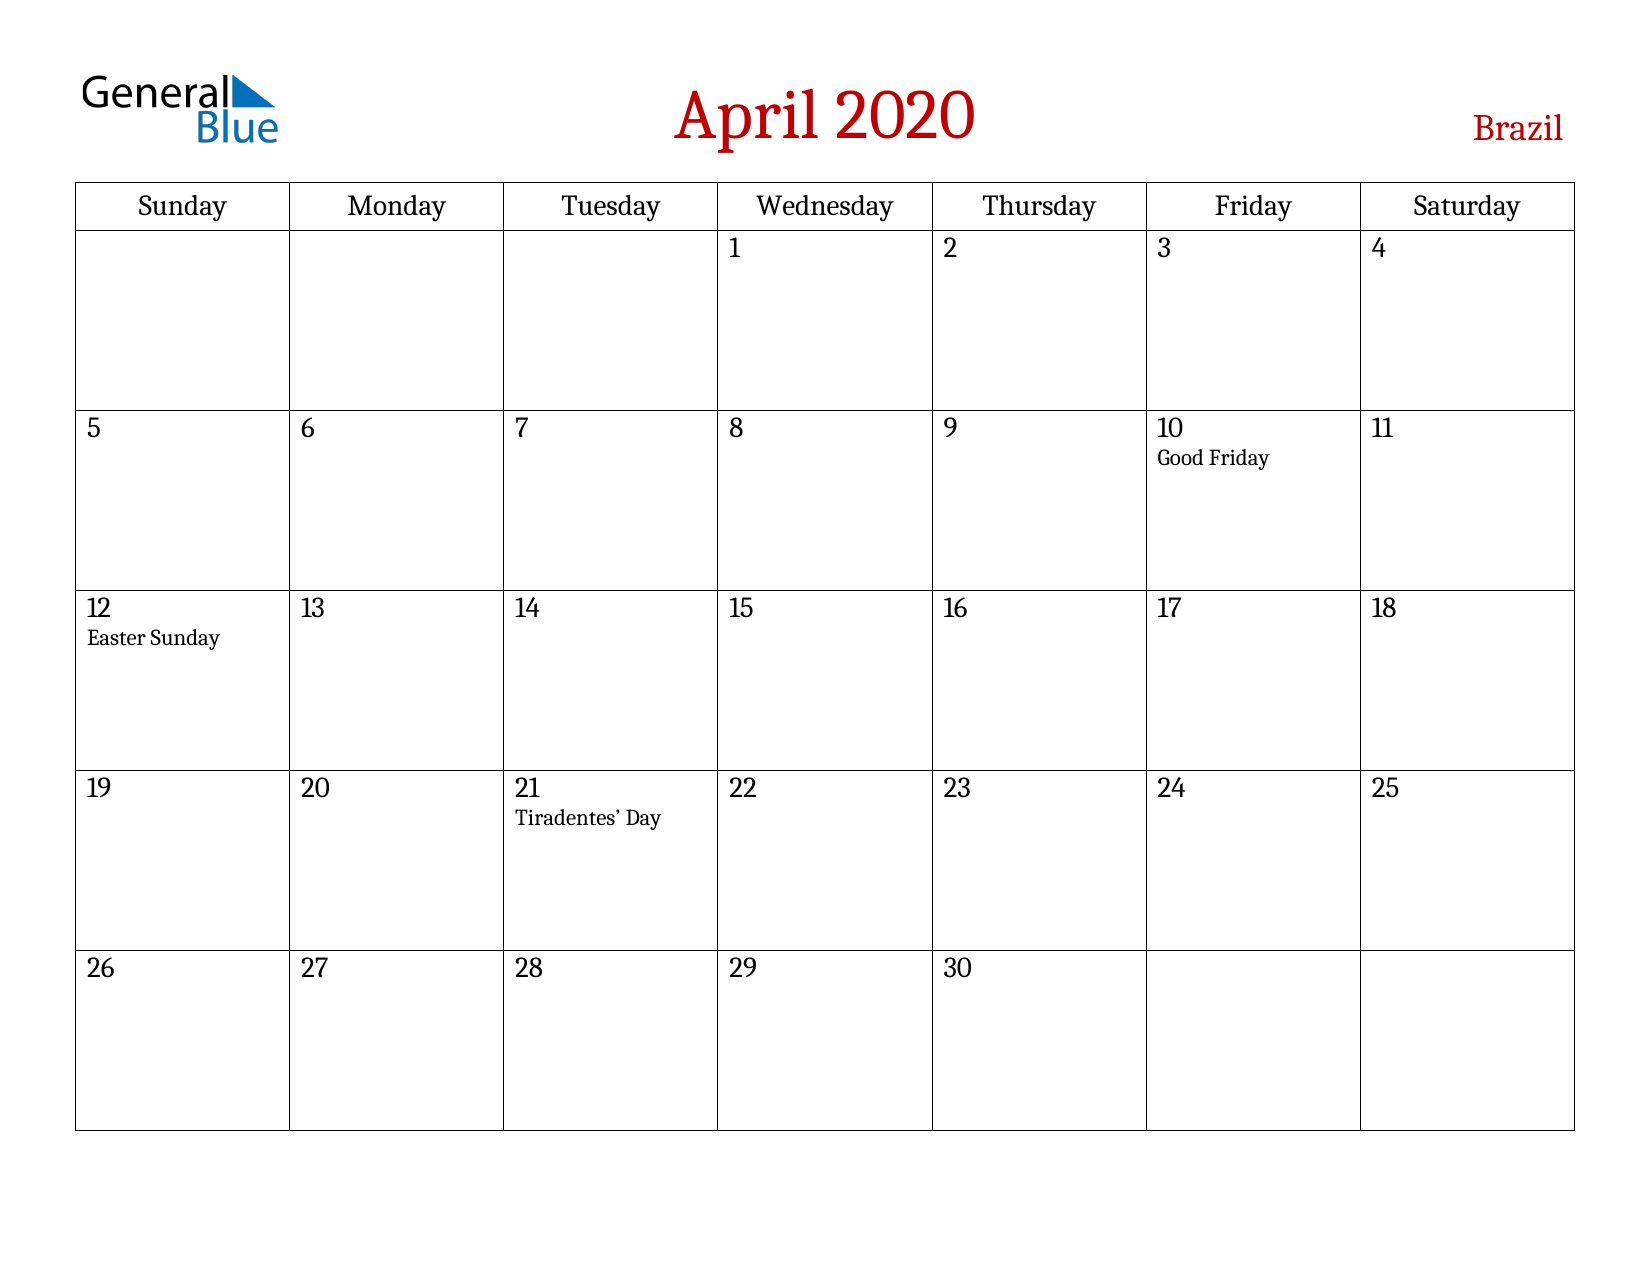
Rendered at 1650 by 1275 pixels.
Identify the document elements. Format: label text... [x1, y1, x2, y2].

table_cell 14 [504, 591, 717, 625]
table_cell [718, 265, 932, 410]
table_cell [290, 231, 503, 264]
table_cell 9 [933, 411, 1146, 444]
table_cell 5 [76, 411, 289, 444]
table_cell Tiradentes’ Day [504, 805, 717, 950]
table_cell Wednesday [718, 183, 932, 230]
table_cell Monday [290, 183, 503, 230]
table_cell [1361, 625, 1574, 770]
table_cell [76, 265, 289, 410]
table_cell [718, 805, 932, 950]
table_cell 30 [933, 951, 1146, 985]
table_cell [504, 445, 717, 590]
table_cell 17 [1147, 591, 1360, 625]
table_cell [76, 231, 289, 264]
table_cell [1147, 805, 1360, 950]
table_cell 26 [76, 951, 289, 985]
table_cell 21 [504, 771, 717, 805]
table_cell [933, 445, 1146, 590]
table_cell 1 [718, 231, 932, 264]
table_cell [504, 625, 717, 770]
table_cell [76, 445, 289, 590]
table_cell [1147, 625, 1360, 770]
table_cell [290, 445, 503, 590]
table_cell [718, 445, 932, 590]
table_cell [933, 985, 1146, 1130]
table_cell [933, 805, 1146, 950]
table_cell [1361, 445, 1574, 590]
table_cell 18 [1361, 591, 1574, 625]
table_cell 3 [1147, 231, 1360, 264]
table_header April 2020 [504, 75, 1146, 182]
table_cell 24 [1147, 771, 1360, 805]
table_cell 19 [76, 771, 289, 805]
table_cell 22 [718, 771, 932, 805]
table_cell 29 [718, 951, 932, 985]
table_cell [1361, 951, 1574, 985]
table_cell 4 [1361, 231, 1574, 264]
table_cell [1147, 985, 1360, 1130]
table_cell [1361, 265, 1574, 410]
table_cell 10 [1147, 411, 1360, 444]
table_cell [504, 231, 717, 264]
table_cell [1361, 985, 1574, 1130]
table_cell Good Friday [1147, 445, 1360, 590]
table_cell [718, 985, 932, 1130]
table_cell [933, 625, 1146, 770]
table_cell [76, 805, 289, 950]
table_cell [1147, 265, 1360, 410]
table_cell [504, 985, 717, 1130]
table_cell 12 [76, 591, 289, 625]
table_cell 6 [290, 411, 503, 444]
table_cell 27 [290, 951, 503, 985]
table_cell 11 [1361, 411, 1574, 444]
table_cell [933, 265, 1146, 410]
table_cell 23 [933, 771, 1146, 805]
table_cell [1361, 805, 1574, 950]
table_cell Saturday [1361, 183, 1574, 230]
table_cell [718, 625, 932, 770]
table_cell [290, 805, 503, 950]
table_cell 13 [290, 591, 503, 625]
table_cell Thursday [933, 183, 1146, 230]
table_header [76, 75, 503, 182]
table_cell 7 [504, 411, 717, 444]
table_cell 20 [290, 771, 503, 805]
table_cell Sunday [76, 183, 289, 230]
table_cell 2 [933, 231, 1146, 264]
table_cell 28 [504, 951, 717, 985]
table_cell [290, 265, 503, 410]
picture [82, 75, 278, 143]
table_cell Friday [1147, 183, 1360, 230]
table_cell 15 [718, 591, 932, 625]
table_header Brazil [1146, 75, 1574, 182]
table_cell [290, 625, 503, 770]
table_cell [1147, 951, 1360, 985]
table_cell [76, 985, 289, 1130]
table_cell Easter Sunday [76, 625, 289, 770]
table_cell 8 [718, 411, 932, 444]
table_cell Tuesday [504, 183, 717, 230]
table_cell 25 [1361, 771, 1574, 805]
table_cell [504, 265, 717, 410]
table_cell 16 [933, 591, 1146, 625]
table_cell [290, 985, 503, 1130]
